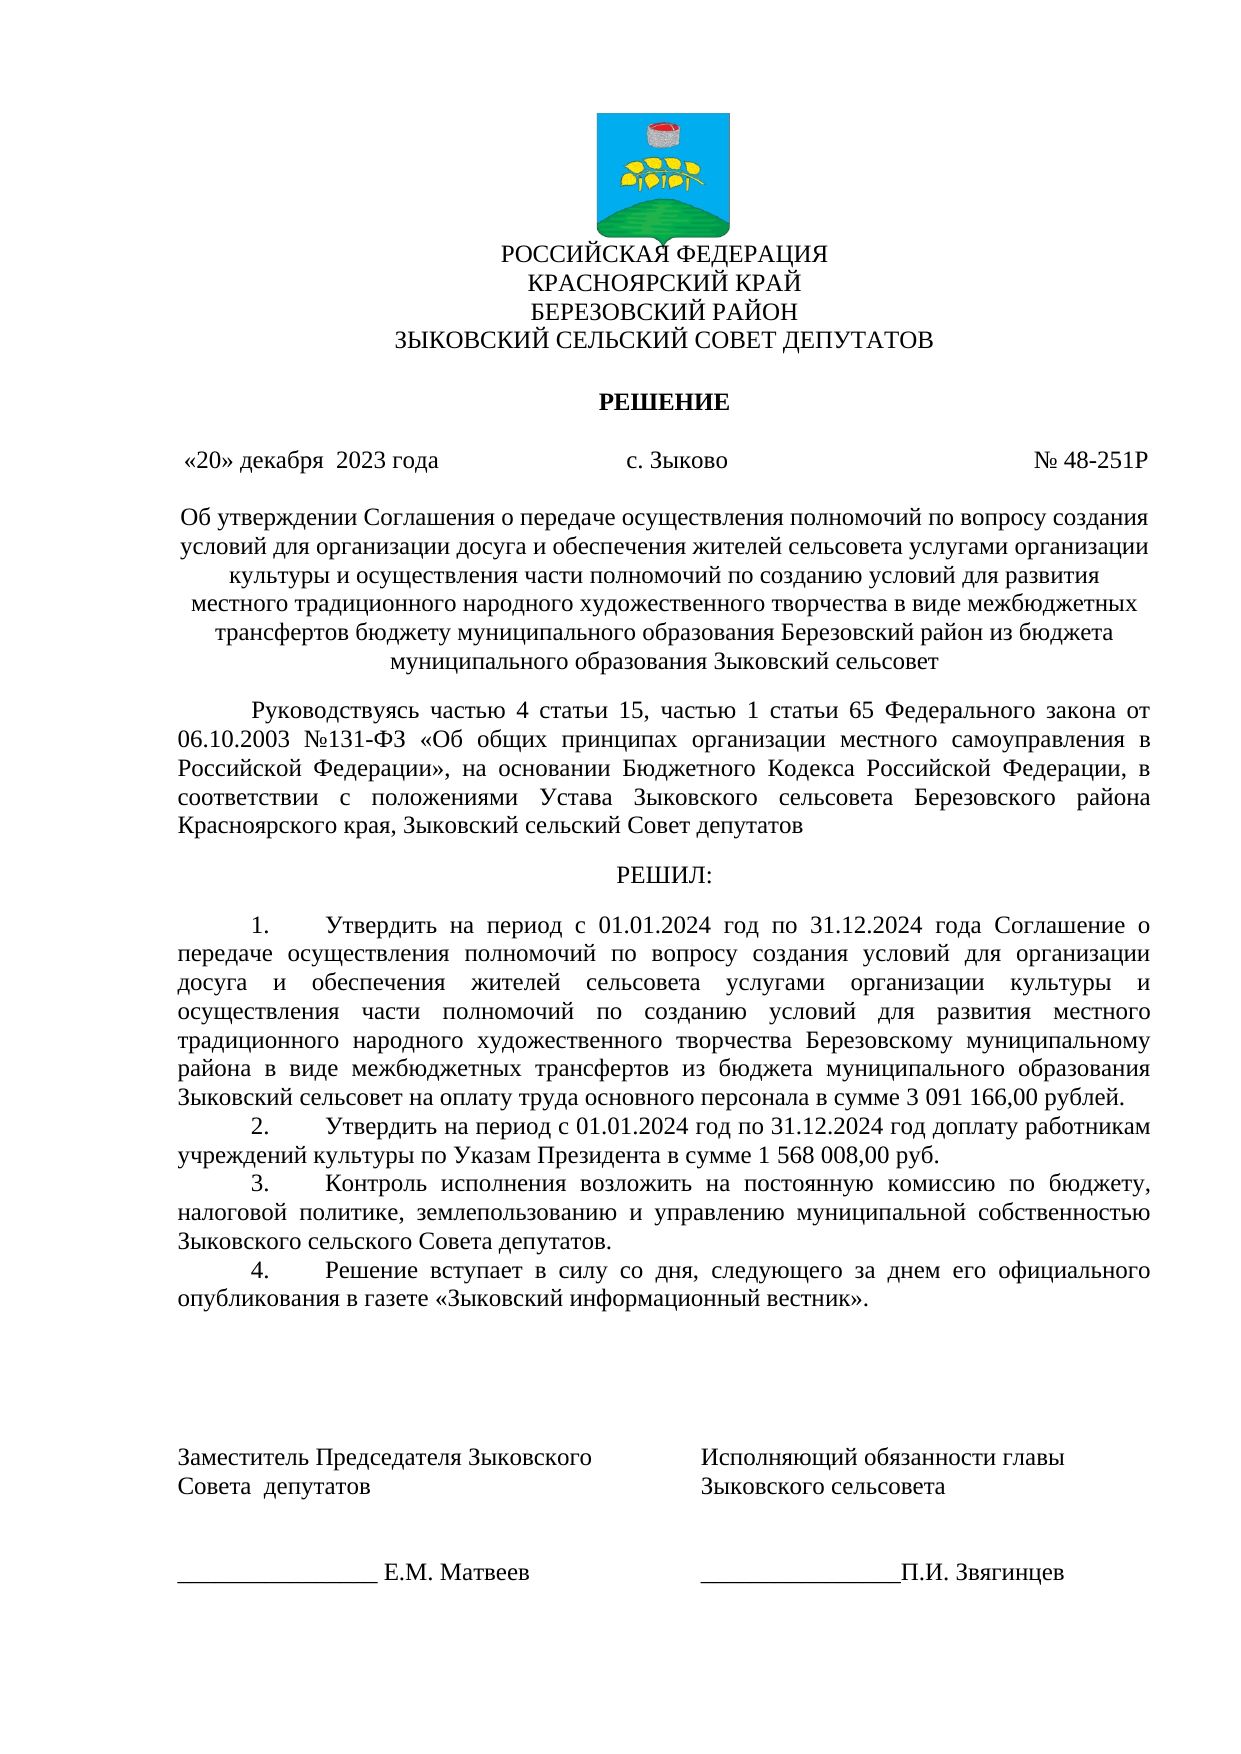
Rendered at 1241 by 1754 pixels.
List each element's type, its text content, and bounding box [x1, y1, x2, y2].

list Утвердить на период с 01.01.2024 год по 31.12.2024 год доплату работникам учреждений культуры по Указам Президента в сумме 1 568 008,00 руб. [177, 1111, 1152, 1168]
list Контроль исполнения возложить на постоянную комиссию по бюджету, налоговой политике, землепользованию и управлению муниципальной собственностью Зыковского сельского Совета депутатов. [177, 1168, 1152, 1255]
text РЕШИЛ: [177, 860, 1152, 889]
picture [621, 157, 704, 191]
picture [647, 122, 680, 148]
text РОССИЙСКАЯ ФЕДЕРАЦИЯ [177, 239, 1152, 268]
text КРАСНОЯРСКИЙ КРАЙ [177, 268, 1152, 297]
table_cell ________________ Е.М. Матвеев [166, 1557, 664, 1614]
table_header Исполняющий обязанности главы Зыковского сельсовета [664, 1442, 1163, 1557]
text БЕРЕЗОВСКИЙ РАЙОН [177, 297, 1152, 326]
table_header Заместитель Председателя Зыковского Совета депутатов [166, 1442, 664, 1557]
text «20» декабря 2023 года с. Зыково № 48-251Р [177, 445, 1152, 473]
list Утвердить на период с 01.01.2024 год по 31.12.2024 года Соглашение о передаче осуществления полномочий по вопросу создания условий для организации досуга и обеспечения жителей сельсовета услугами организации культуры и осуществления части полномочий по созданию условий для развития местного традиционного народного художественного творчества Березовскому муниципальному района в виде межбюджетных трансфертов из бюджета муниципального образования Зыковский сельсовет на оплату труда основного персонала в сумме 3 091 166,00 рублей. [177, 910, 1152, 1111]
text Руководствуясь частью 4 статьи 15, частью 1 статьи 65 Федерального закона от 06.10.2003 №131-ФЗ «Об общих принципах организации местного самоуправления в Российской Федерации», на основании Бюджетного Кодекса Российской Федерации, в соответствии с положениями Устава Зыковского сельсовета Березовского района Красноярского края, Зыковский сельский Совет депутатов [177, 696, 1152, 839]
picture [596, 113, 730, 239]
text РЕШЕНИЕ [177, 387, 1152, 416]
text ЗЫКОВСКИЙ СЕЛЬСКИЙ СОВЕТ ДЕПУТАТОВ [177, 326, 1152, 354]
text Об утверждении Соглашения о передаче осуществления полномочий по вопросу создания условий для организации досуга и обеспечения жителей сельсовета услугами организации культуры и осуществления части полномочий по созданию условий для развития местного традиционного народного художественного творчества в виде межбюджетных трансфертов бюджету муниципального образования Березовский район из бюджета муниципального образования Зыковский сельсовет [177, 502, 1152, 675]
table_cell ________________П.И. Звягинцев [664, 1557, 1163, 1614]
list Решение вступает в силу со дня, следующего за днем его официального опубликования в газете «Зыковский информационный вестник». [177, 1255, 1152, 1312]
